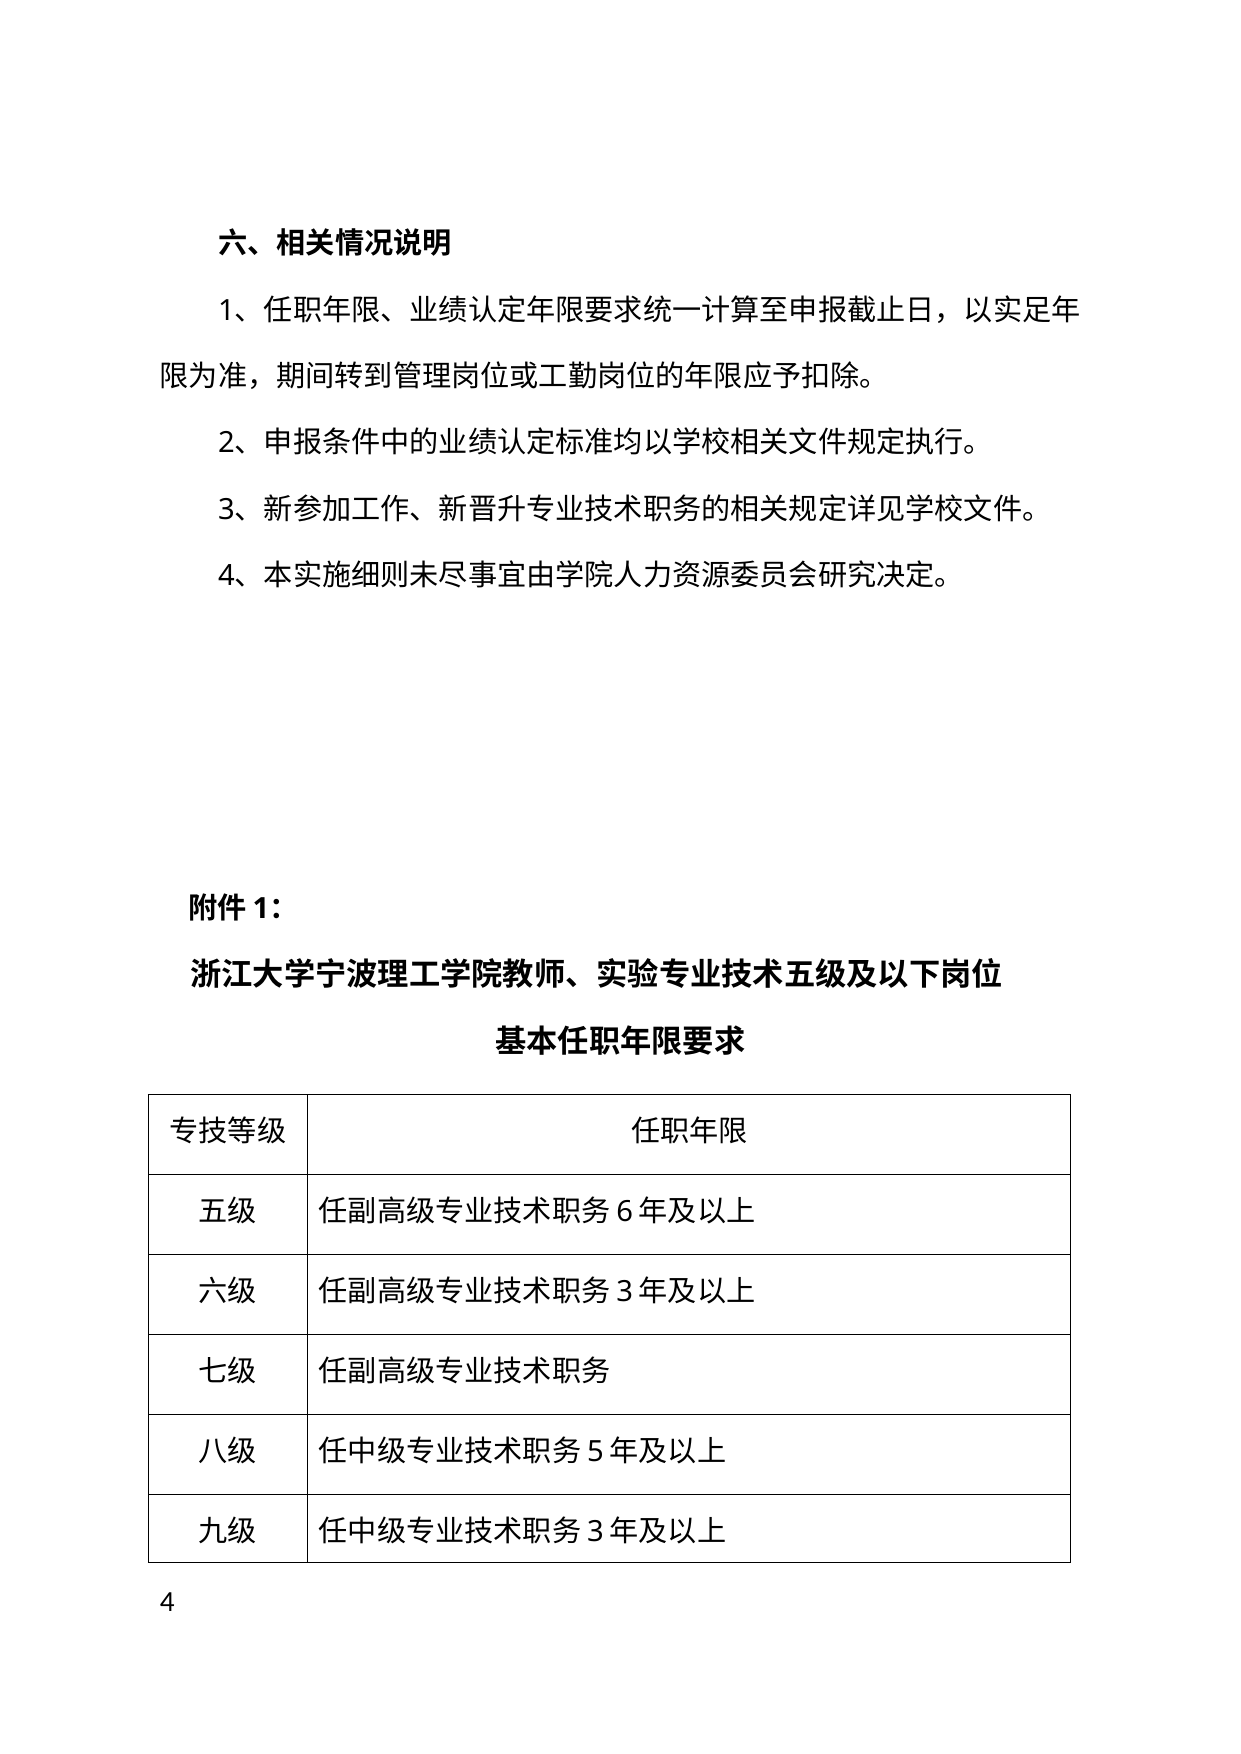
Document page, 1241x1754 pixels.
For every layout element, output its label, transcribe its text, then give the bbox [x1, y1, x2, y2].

text 1、任职年限、业绩认定年限要求统一计算至申报截止日，以实足年限为准，期间转到管理岗位或工勤岗位的年限应予扣除。 [159, 274, 1081, 407]
table_cell 任中级专业技术职务3年及以上 [308, 1495, 1070, 1562]
table_cell 九级 [149, 1495, 307, 1562]
table_header 任职年限 [308, 1095, 1070, 1174]
text 六、相关情况说明 [159, 208, 1081, 274]
table_cell 任副高级专业技术职务 [308, 1335, 1070, 1414]
table_cell 七级 [149, 1335, 307, 1414]
table_cell 任副高级专业技术职务3年及以上 [308, 1255, 1070, 1334]
table_header 专技等级 [149, 1095, 307, 1174]
text 3、新参加工作、新晋升专业技术职务的相关规定详见学校文件。 [159, 473, 1081, 540]
text 基本任职年限要求 [159, 1005, 1081, 1072]
table_cell 六级 [149, 1255, 307, 1334]
text 浙江大学宁波理工学院教师、实验专业技术五级及以下岗位 [159, 939, 1081, 1005]
table_cell 八级 [149, 1415, 307, 1494]
table_cell 五级 [149, 1175, 307, 1254]
text 2、申报条件中的业绩认定标准均以学校相关文件规定执行。 [159, 407, 1081, 473]
text 4、本实施细则未尽事宜由学院人力资源委员会研究决定。 [159, 540, 1081, 606]
table_cell 任中级专业技术职务5年及以上 [308, 1415, 1070, 1494]
text 附件1： [159, 872, 1081, 939]
table_cell 任副高级专业技术职务6年及以上 [308, 1175, 1070, 1254]
